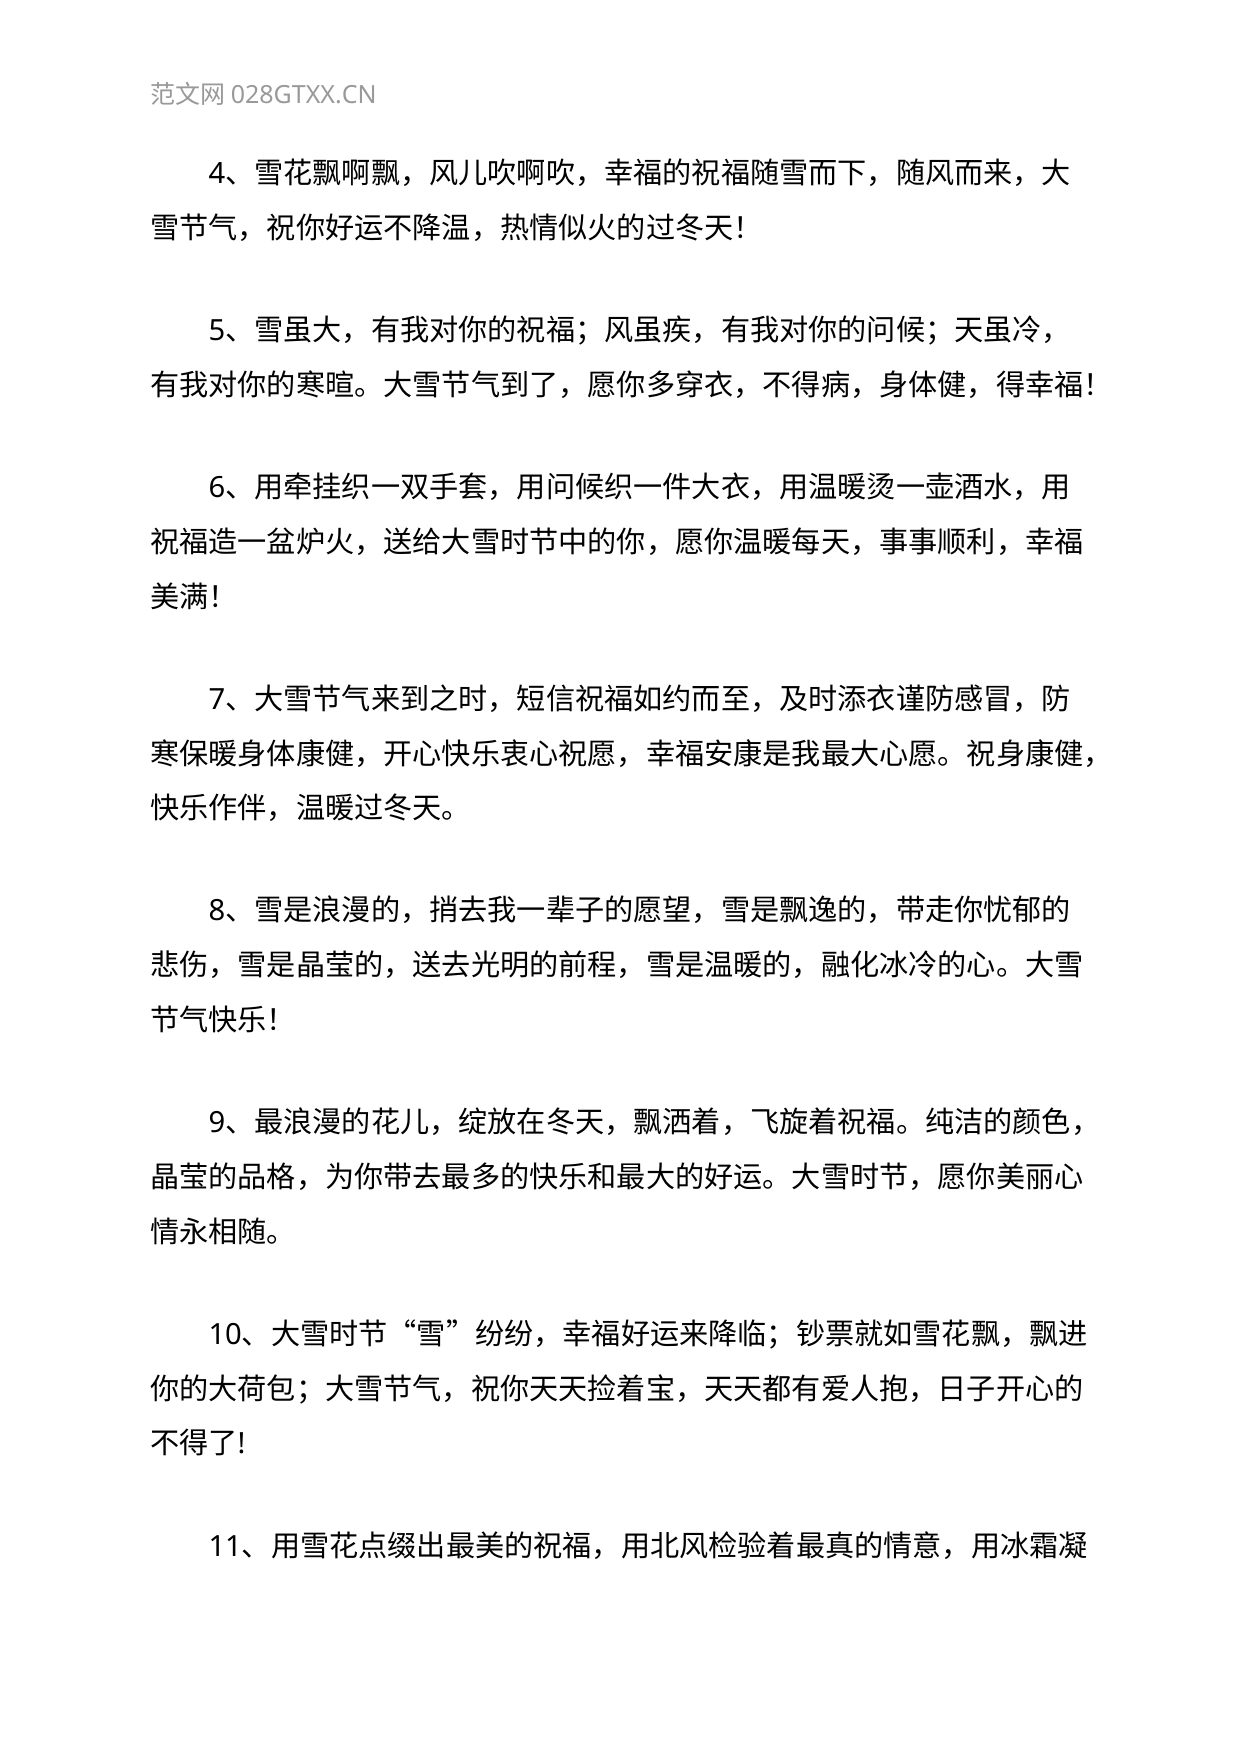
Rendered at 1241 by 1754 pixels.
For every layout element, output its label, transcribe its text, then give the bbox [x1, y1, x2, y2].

text 9、最浪漫的花儿，绽放在冬天，飘洒着，飞旋着祝福。纯洁的颜色，晶莹的品格，为你带去最多的快乐和最大的好运。大雪时节，愿你美丽心情永相随。 [150, 1098, 1090, 1251]
text 4、雪花飘啊飘，风儿吹啊吹，幸福的祝福随雪而下，随风而来，大雪节气，祝你好运不降温，热情似火的过冬天！ [150, 150, 1090, 247]
text 8、雪是浪漫的，捎去我一辈子的愿望，雪是飘逸的，带走你忧郁的悲伤，雪是晶莹的，送去光明的前程，雪是温暖的，融化冰冷的心。大雪节气快乐！ [150, 887, 1090, 1039]
text 5、雪虽大，有我对你的祝福；风虽疾，有我对你的问候；天虽冷，有我对你的寒暄。大雪节气到了，愿你多穿衣，不得病，身体健，得幸福！ [150, 307, 1090, 404]
text 7、大雪节气来到之时，短信祝福如约而至，及时添衣谨防感冒，防寒保暖身体康健，开心快乐衷心祝愿，幸福安康是我最大心愿。祝身康健，快乐作伴，温暖过冬天。 [150, 675, 1090, 827]
text 10、大雪时节“雪”纷纷，幸福好运来降临；钞票就如雪花飘，飘进你的大荷包；大雪节气，祝你天天捡着宝，天天都有爱人抱，日子开心的不得了! [150, 1310, 1090, 1462]
text 6、用牵挂织一双手套，用问候织一件大衣，用温暖烫一壶酒水，用祝福造一盆炉火，送给大雪时节中的你，愿你温暖每天，事事顺利，幸福美满！ [150, 463, 1090, 616]
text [150, 1522, 1090, 1564]
